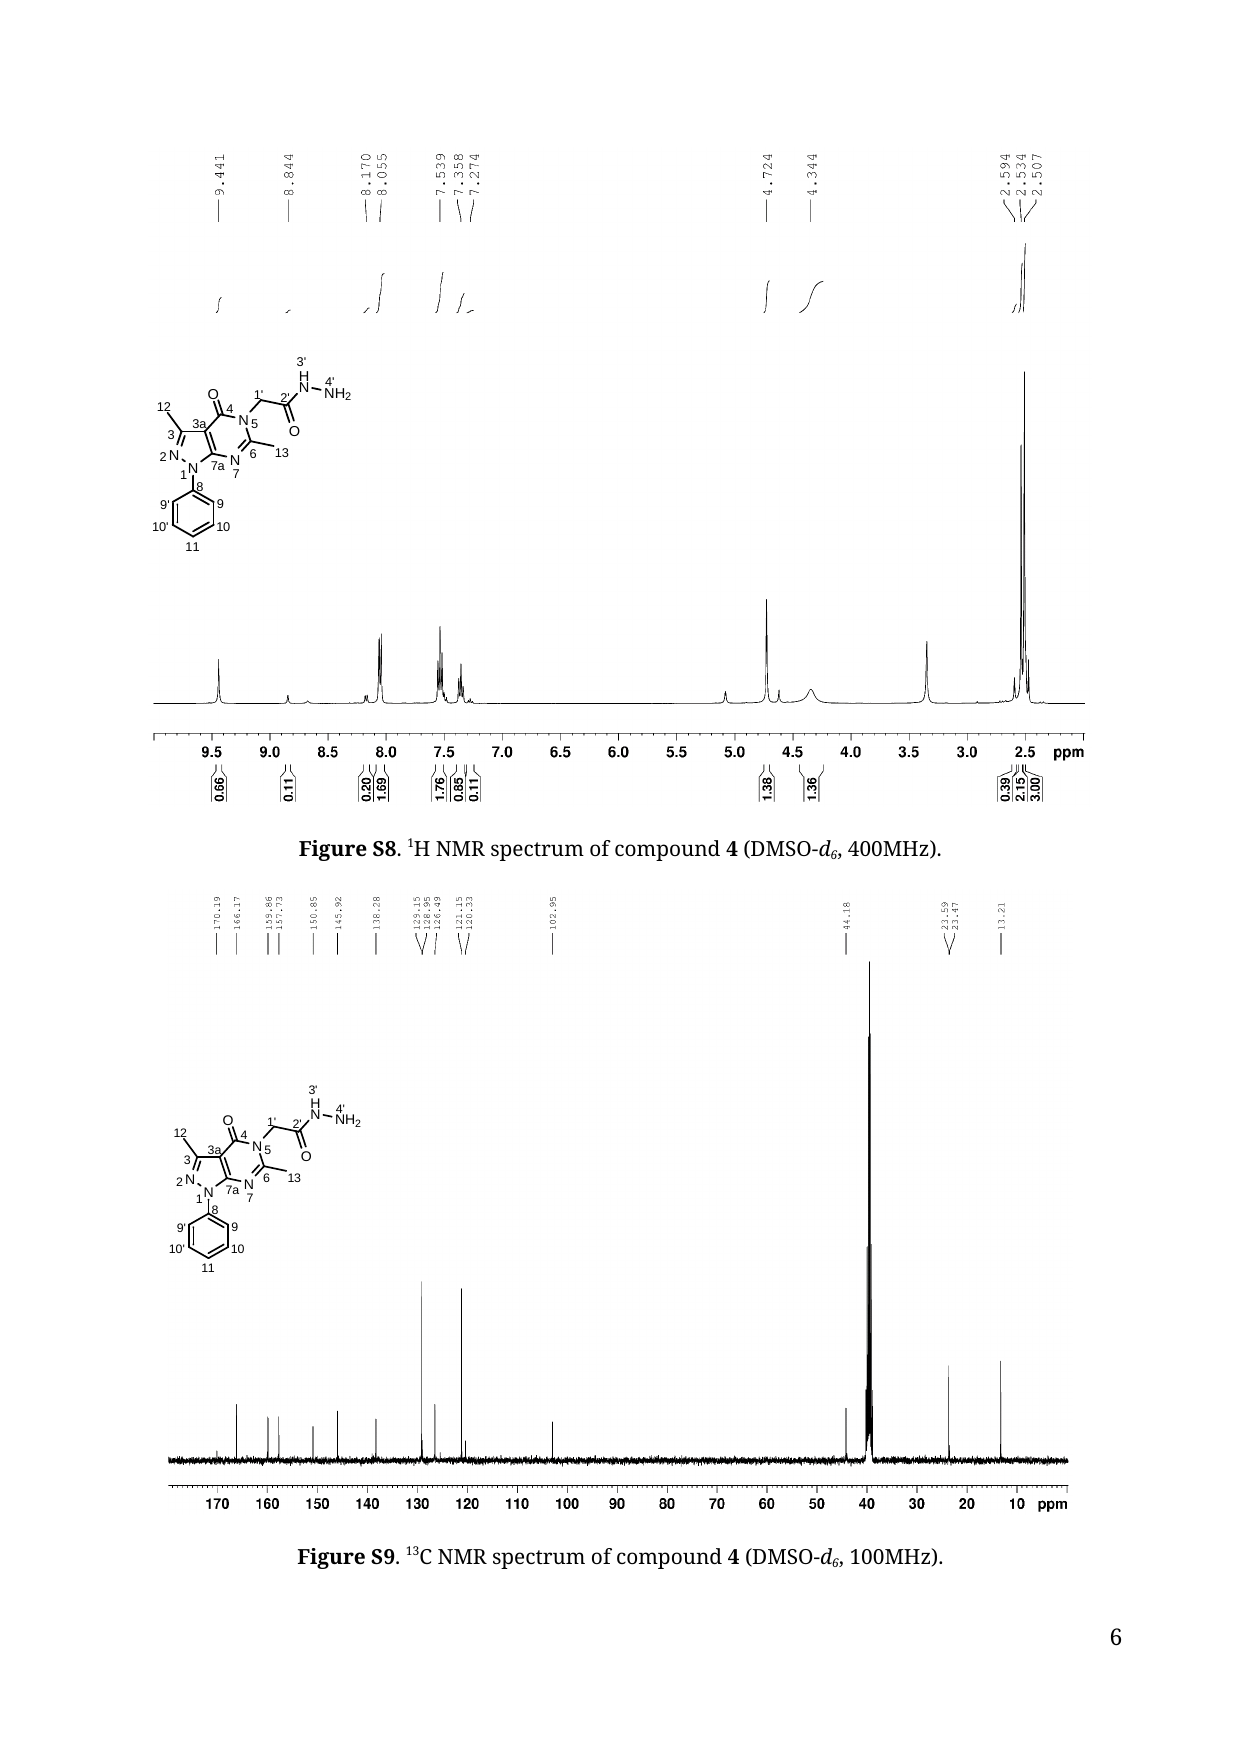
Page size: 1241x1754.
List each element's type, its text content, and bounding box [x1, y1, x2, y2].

picture [166, 889, 1074, 1515]
text Figure S8. 1H NMR spectrum of compound 4 (DMSO-d6, 400MHz). [118, 834, 1122, 863]
picture [147, 147, 1093, 807]
text Figure S9. 13C NMR spectrum of compound 4 (DMSO-d6, 100MHz). [118, 1542, 1122, 1571]
